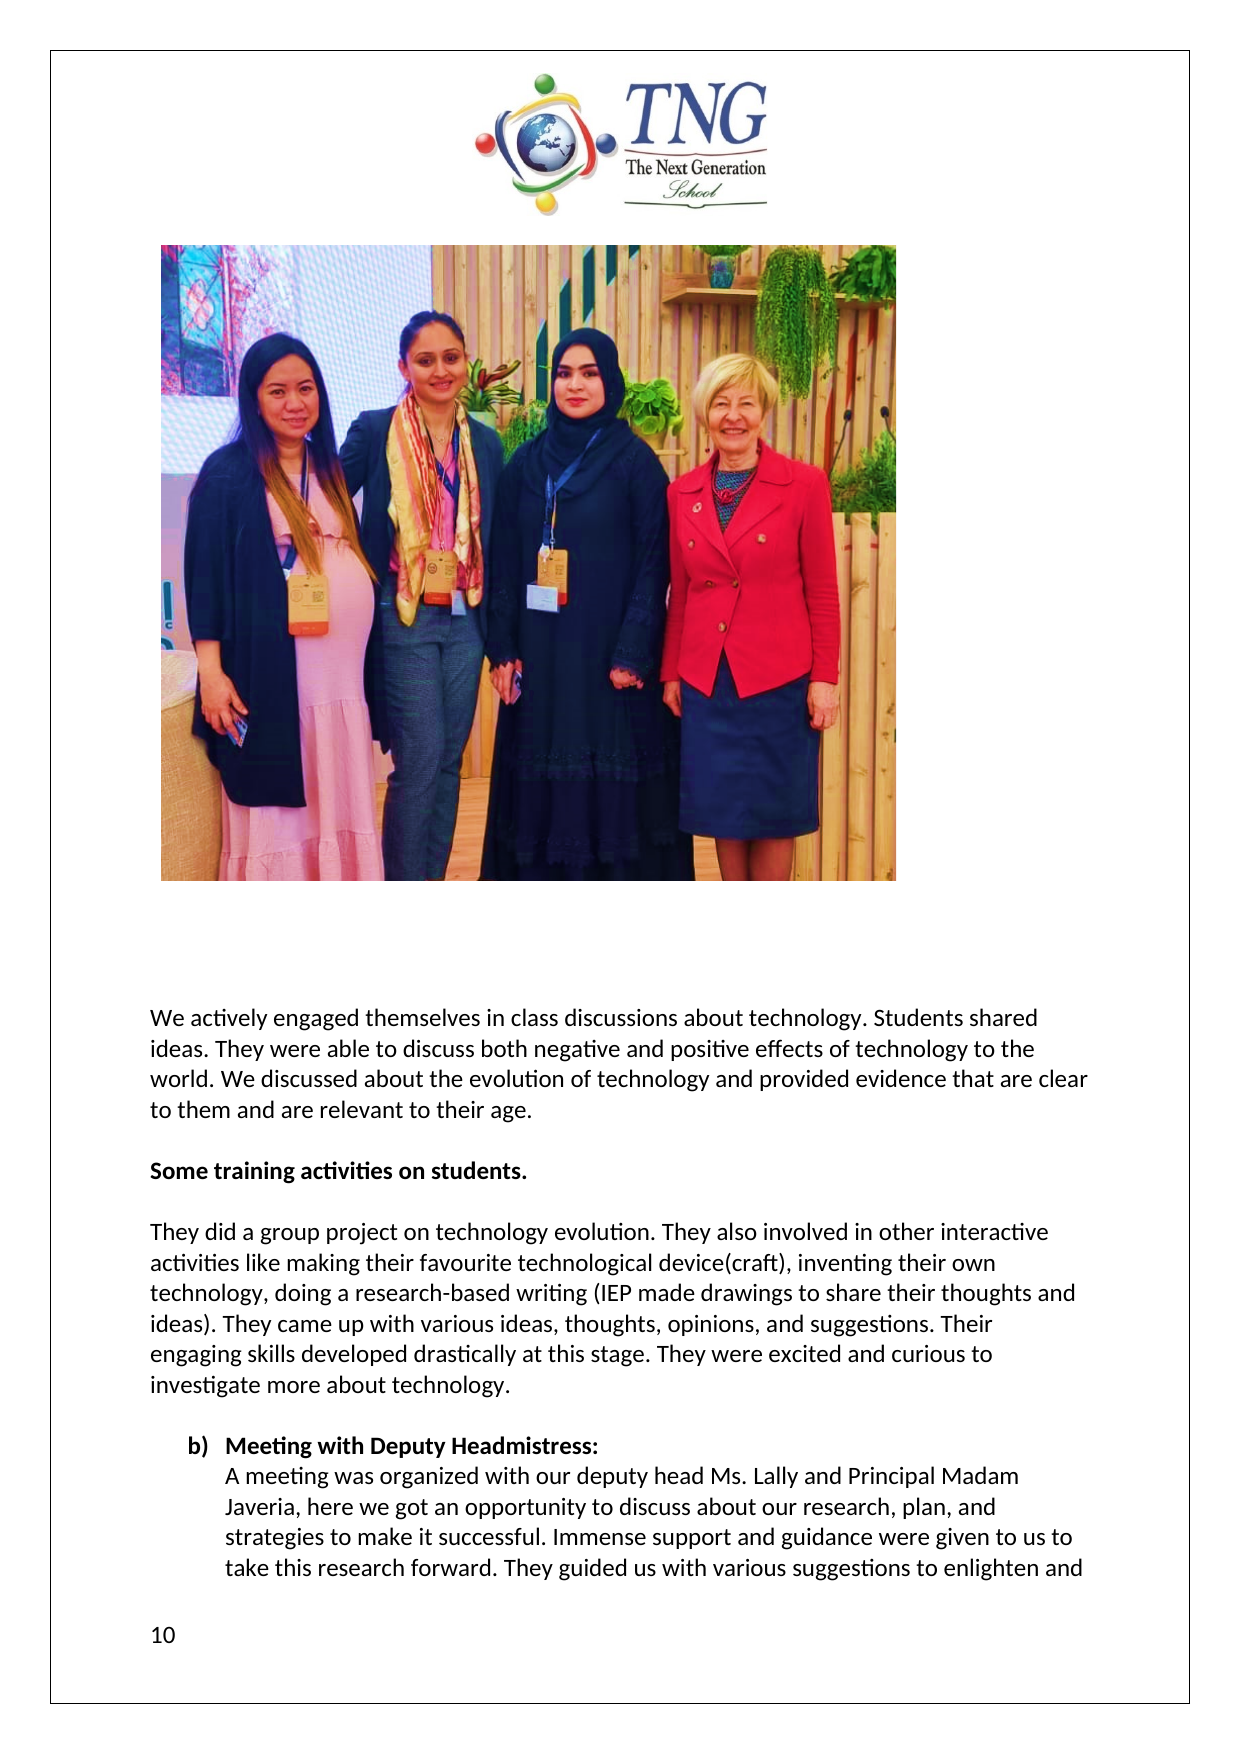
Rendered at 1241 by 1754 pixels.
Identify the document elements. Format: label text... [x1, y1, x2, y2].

picture [472, 73, 768, 216]
list Meeting with Deputy Headmistress: [187, 1430, 1090, 1460]
picture [161, 245, 897, 881]
text They did a group project on technology evolution. They also involved in other interactive activities like making their favourite technological device(craft), inventing their own technology, doing a research-based writing (IEP made drawings to share their thoughts and ideas). They came up with various ideas, thoughts, opinions, and suggestions. Their engaging skills developed drastically at this stage. They were excited and curious to investigate more about technology. [150, 1216, 1090, 1399]
text We actively engaged themselves in class discussions about technology. Students shared ideas. They were able to discuss both negative and positive effects of technology to the world. We discussed about the evolution of technology and provided evidence that are clear to them and are relevant to their age. [150, 1002, 1090, 1124]
text Some training activities on students. [150, 1155, 1090, 1186]
